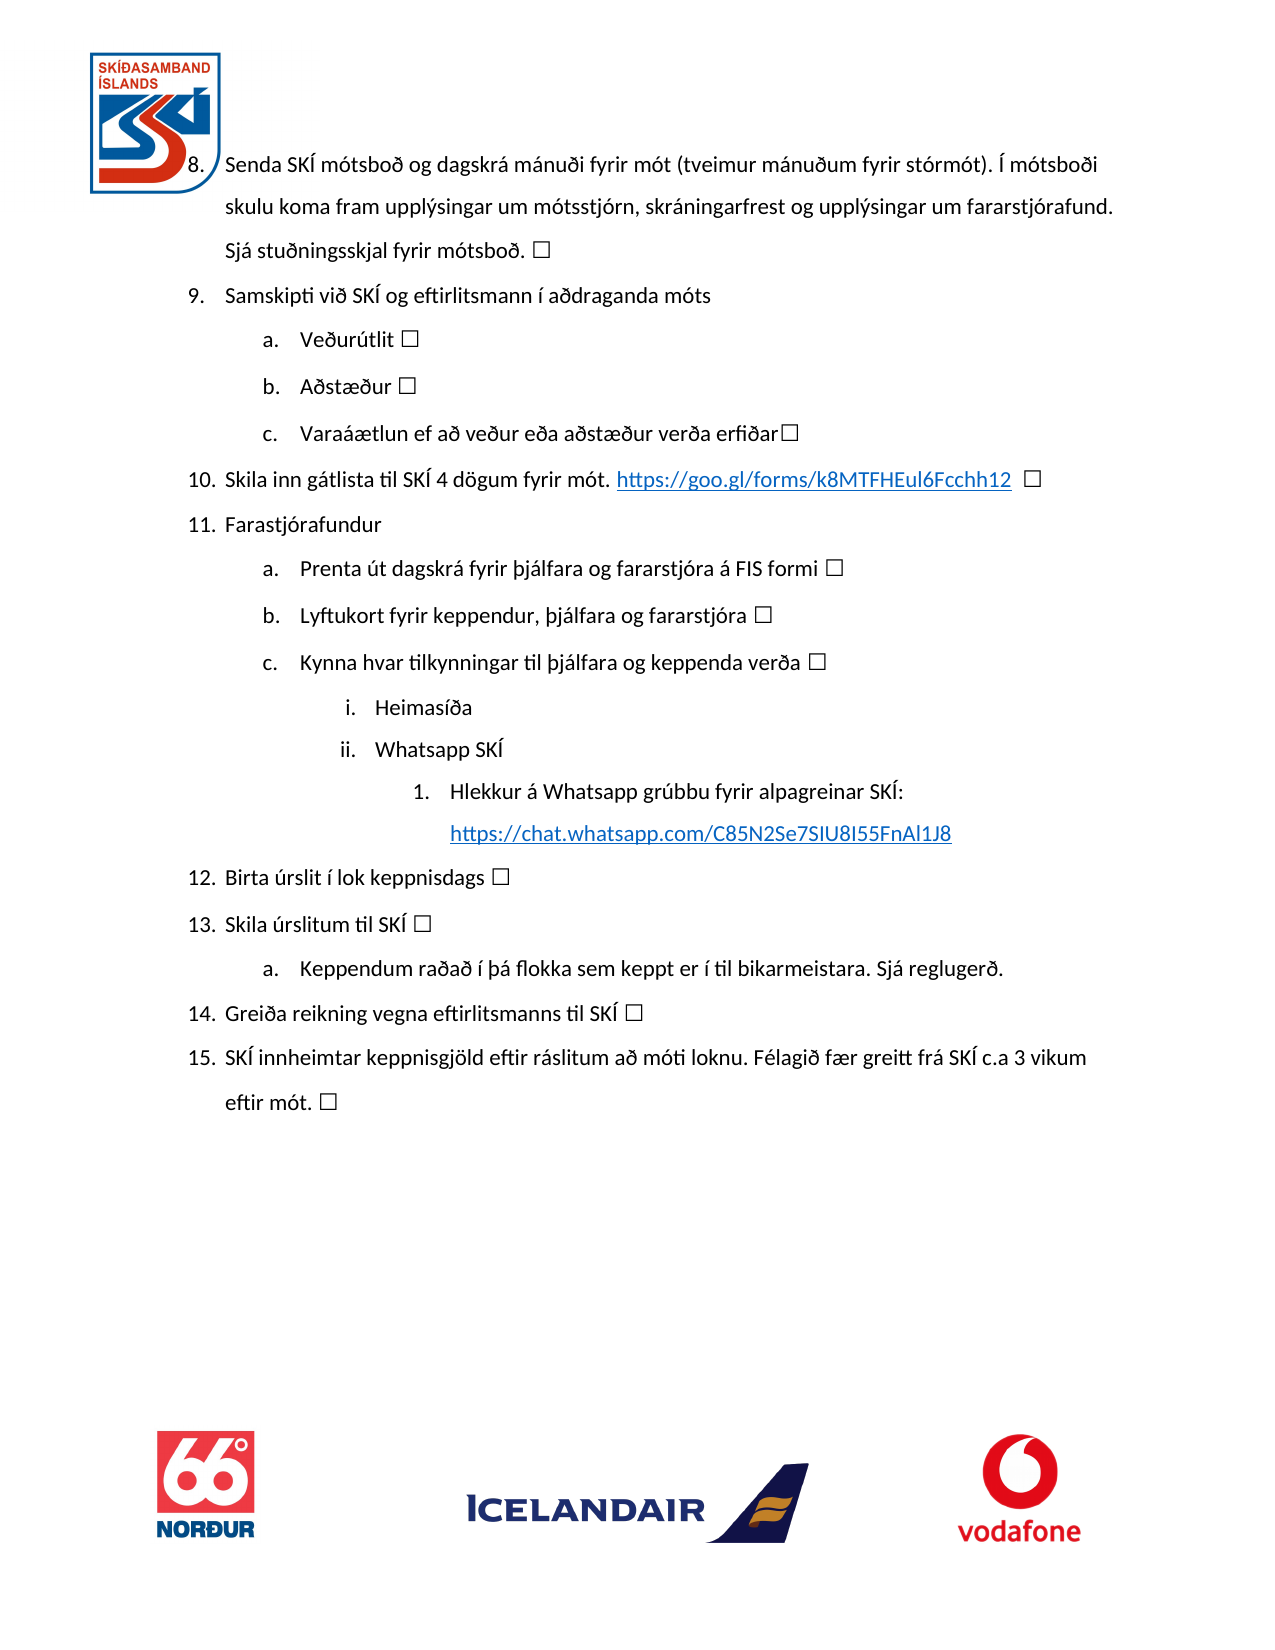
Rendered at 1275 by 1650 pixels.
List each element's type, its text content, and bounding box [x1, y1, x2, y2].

list Skila inn gátlista til SKÍ 4 dögum fyrir mót. https://goo.gl/forms/k8MTFHEul6Fcchh12 [187, 463, 1125, 495]
list Veðurútlit [262, 323, 1125, 354]
list Whatsapp SKÍ [356, 735, 1125, 763]
list Lyftukort fyrir keppendur, þjálfara og fararstjóra [262, 599, 1125, 630]
list Hlekkur á Whatsapp grúbbu fyrir alpagreinar SKÍ: https://chat.whatsapp.com/C85N2Se7SIU8I55FnAl1J8 [412, 777, 1125, 847]
picture [921, 1429, 1125, 1544]
list Birta úrslit í lok keppnisdags [187, 861, 1125, 892]
list Kynna hvar tilkynningar til þjálfara og keppenda verða [262, 646, 1125, 677]
list Samskipti við SKÍ og eftirlitsmann í aðdraganda móts [187, 281, 1125, 309]
list Farastjórafundur [187, 510, 1125, 538]
list Senda SKÍ mótsboð og dagskrá mánuði fyrir mót (tveimur mánuðum fyrir stórmót). Í mótsboði skulu koma fram upplýsingar um mótsstjórn, skráningarfrest og upplýsingar um fararstjórafund. Sjá stuðningsskjal fyrir mótsboð. [187, 150, 1125, 265]
list Skila úrslitum til SKÍ [187, 908, 1125, 939]
picture [464, 1461, 811, 1544]
list Heimasíða [356, 693, 1125, 721]
list Aðstæður [262, 370, 1125, 401]
picture [150, 1425, 261, 1544]
picture [0, 40, 321, 212]
list Varaáætlun ef að veður eða aðstæður verða erfiðar [262, 417, 1125, 448]
list SKÍ innheimtar keppnisgjöld eftir ráslitum að móti loknu. Félagið fær greitt frá SKÍ c.a 3 vikum eftir mót. [187, 1043, 1125, 1117]
list Prenta út dagskrá fyrir þjálfara og fararstjóra á FIS formi [262, 552, 1125, 583]
list Keppendum raðað í þá flokka sem keppt er í til bikarmeistara. Sjá reglugerð. [262, 954, 1125, 983]
list Greiða reikning vegna eftirlitsmanns til SKÍ [187, 997, 1125, 1028]
